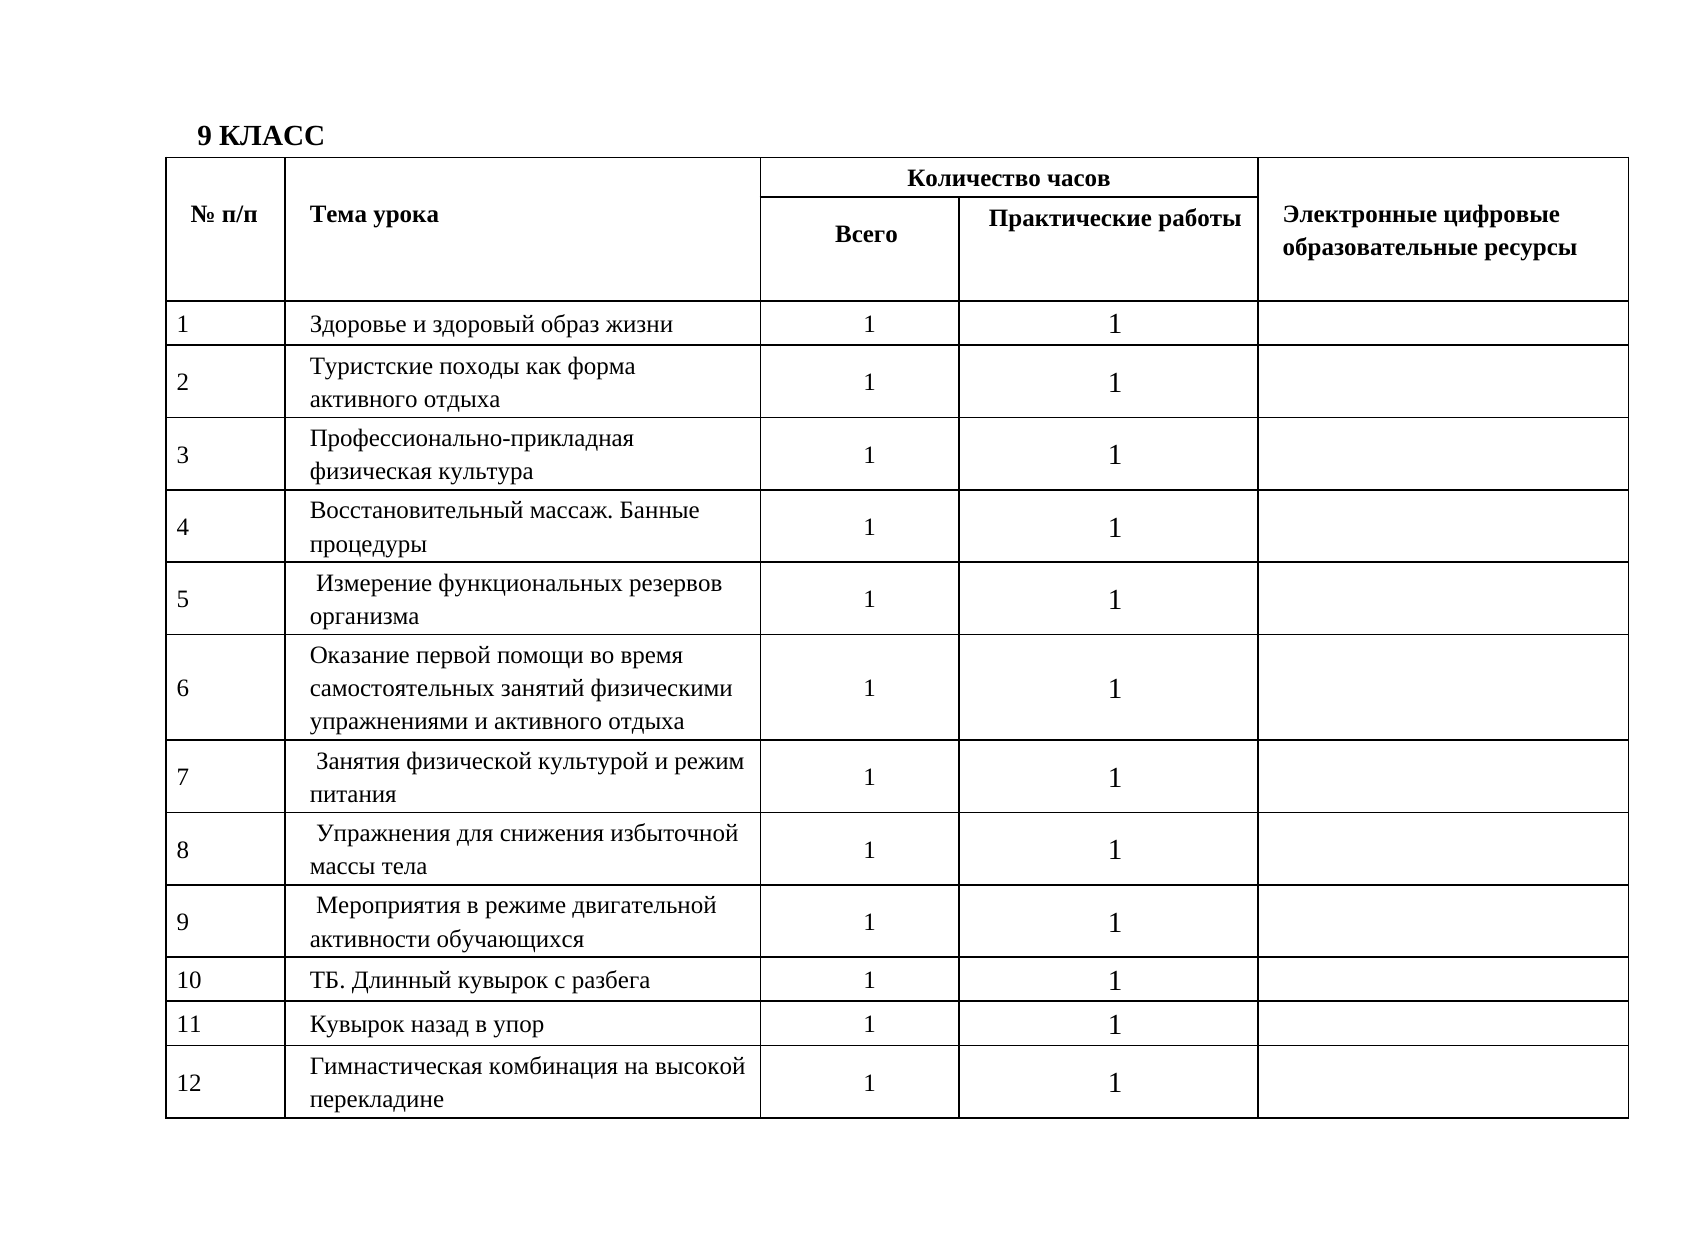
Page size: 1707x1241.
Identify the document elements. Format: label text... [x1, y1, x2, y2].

table_cell Восстановительный массаж. Банные процедуры [286, 491, 760, 561]
table_cell 1 [960, 491, 1257, 561]
table_cell 1 [761, 635, 958, 739]
table_cell [1259, 741, 1628, 811]
table_header № п/п [167, 158, 284, 300]
table_cell [1259, 563, 1628, 634]
table_cell 1 [761, 302, 958, 344]
table_cell Практические работы [960, 198, 1257, 300]
table_cell 4 [167, 491, 284, 561]
table_cell 1 [761, 1002, 958, 1044]
table_header Количество часов [761, 158, 1257, 196]
table_cell 6 [167, 635, 284, 739]
table_cell 1 [761, 1046, 958, 1117]
table_cell Мероприятия в режиме двигательной активности обучающихся [286, 886, 760, 956]
table_cell Оказание первой помощи во время самостоятельных занятий физическими упражнениями и активного отдыха [286, 635, 760, 739]
table_cell [1259, 1046, 1628, 1117]
table_cell Профессионально-прикладная физическая культура [286, 418, 760, 489]
table_cell Гимнастическая комбинация на высокой перекладине [286, 1046, 760, 1117]
table_cell [1259, 813, 1628, 884]
table_cell 1 [960, 958, 1257, 1000]
table_cell 1 [960, 635, 1257, 739]
table_cell ТБ. Длинный кувырок с разбега [286, 958, 760, 1000]
table_cell 1 [960, 741, 1257, 811]
table_cell Кувырок назад в упор [286, 1002, 760, 1044]
table_cell Здоровье и здоровый образ жизни [286, 302, 760, 344]
table_cell 8 [167, 813, 284, 884]
table_cell [1259, 886, 1628, 956]
table_cell 1 [761, 563, 958, 634]
table_cell 9 [167, 886, 284, 956]
table_cell [1259, 958, 1628, 1000]
table_cell [1259, 491, 1628, 561]
table_cell 1 [761, 958, 958, 1000]
table_cell 5 [167, 563, 284, 634]
table_cell Упражнения для снижения избыточной массы тела [286, 813, 760, 884]
table_header Электронные цифровые образовательные ресурсы [1259, 158, 1628, 300]
table_cell 1 [960, 563, 1257, 634]
table_cell 1 [761, 346, 958, 416]
table_cell Всего [761, 198, 958, 300]
table_cell 11 [167, 1002, 284, 1044]
table_cell 1 [761, 886, 958, 956]
table_cell 1 [960, 346, 1257, 416]
table_cell Занятия физической культурой и режим питания [286, 741, 760, 811]
table_header Тема урока [286, 158, 760, 300]
table_cell Туристские походы как форма активного отдыха [286, 346, 760, 416]
table_cell [1259, 1002, 1628, 1044]
table_cell [1259, 302, 1628, 344]
table_cell 1 [960, 418, 1257, 489]
table_cell 1 [167, 302, 284, 344]
table_cell [1259, 635, 1628, 739]
table_cell 1 [761, 418, 958, 489]
table_cell Измерение функциональных резервов организма [286, 563, 760, 634]
table_cell 1 [960, 1046, 1257, 1117]
table_cell 1 [960, 886, 1257, 956]
table_cell 1 [761, 813, 958, 884]
table_cell [1259, 418, 1628, 489]
table_cell 10 [167, 958, 284, 1000]
table_cell [1259, 346, 1628, 416]
table_cell 12 [167, 1046, 284, 1117]
table_cell 1 [960, 813, 1257, 884]
table_cell 3 [167, 418, 284, 489]
table_cell 1 [960, 302, 1257, 344]
table_cell 1 [761, 491, 958, 561]
table_cell 1 [960, 1002, 1257, 1044]
table_cell 7 [167, 741, 284, 811]
text 9 КЛАСС [190, 118, 1618, 152]
table_cell 2 [167, 346, 284, 416]
table_cell 1 [761, 741, 958, 811]
